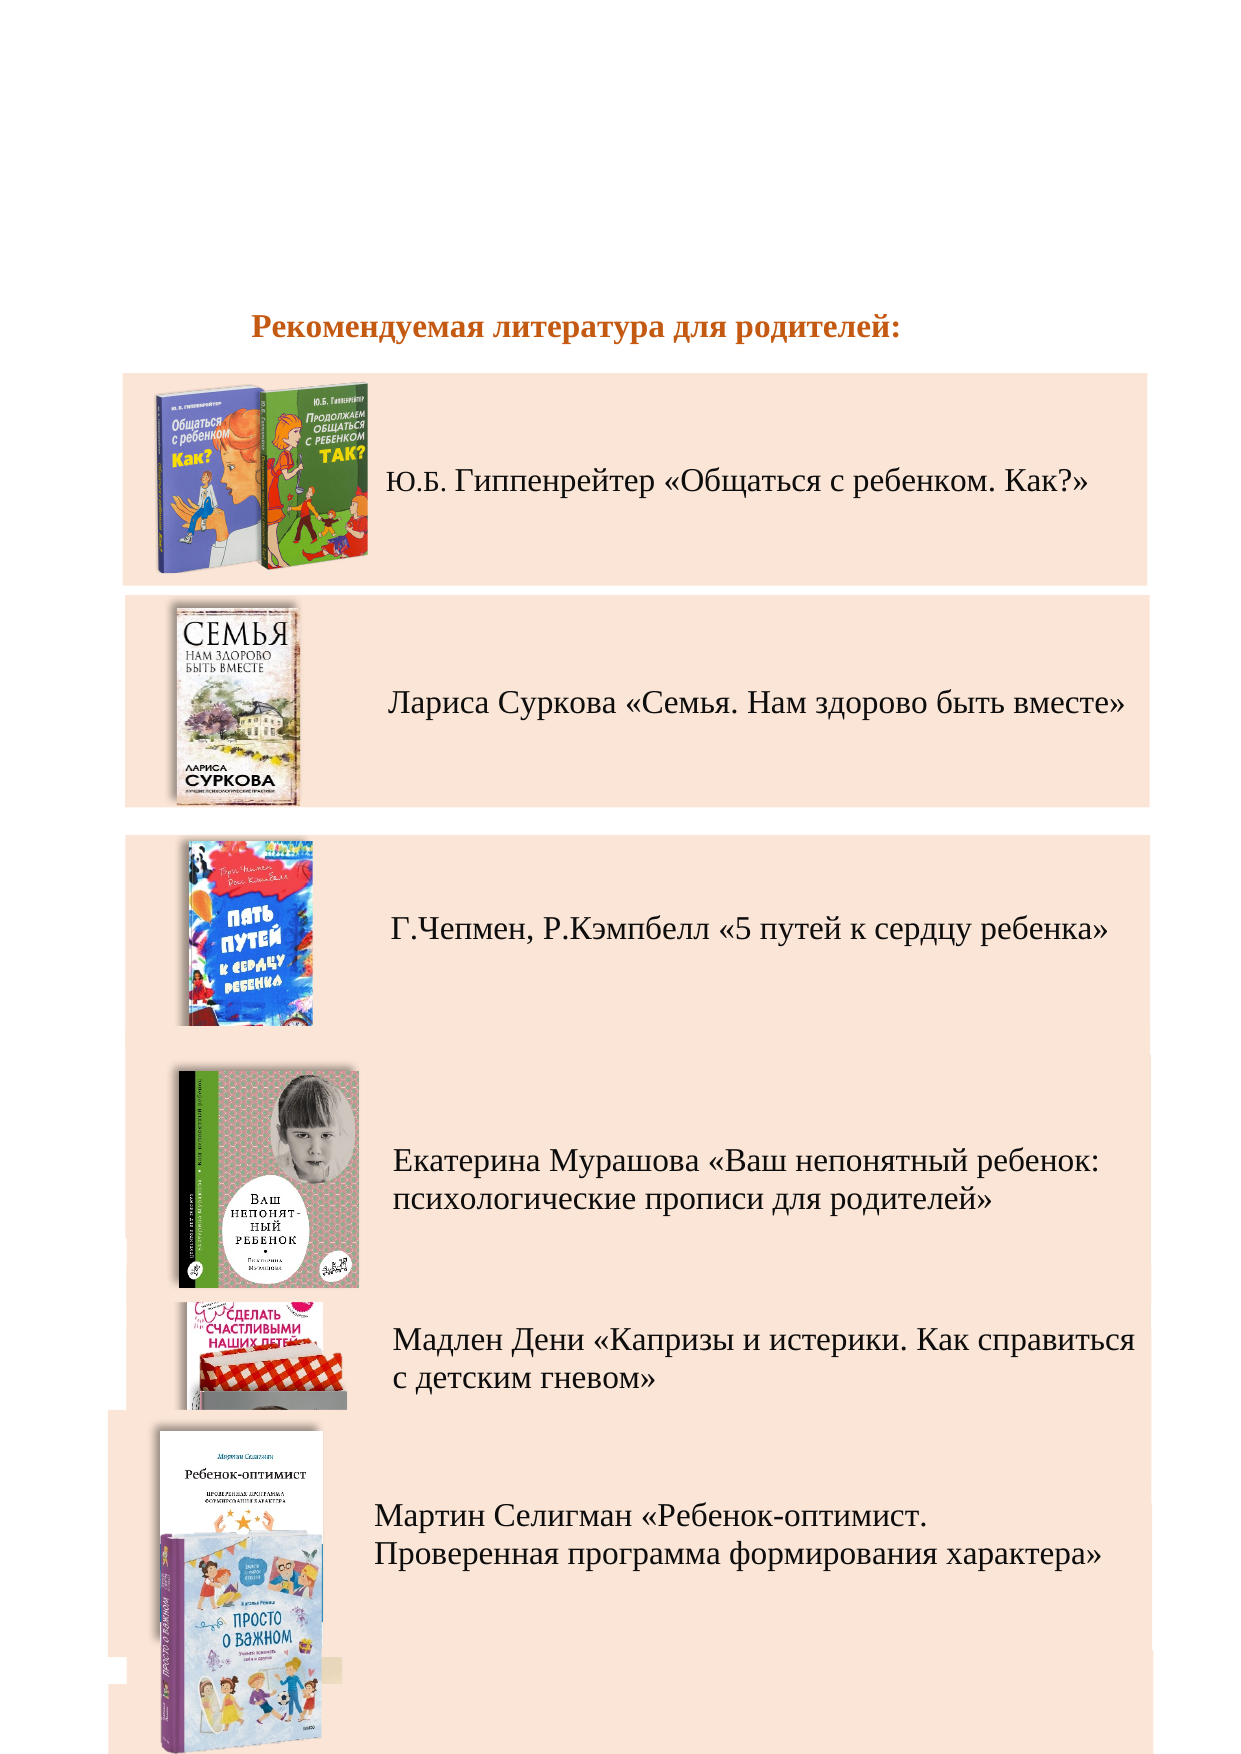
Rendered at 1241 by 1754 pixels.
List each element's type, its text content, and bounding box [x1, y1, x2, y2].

picture [179, 1071, 359, 1288]
picture [189, 841, 313, 1026]
picture [152, 379, 368, 574]
text Рекомендуемая литература для родителей: [177, 306, 1152, 344]
picture [176, 608, 300, 806]
picture [128, 1431, 365, 1754]
picture [187, 1303, 347, 1409]
